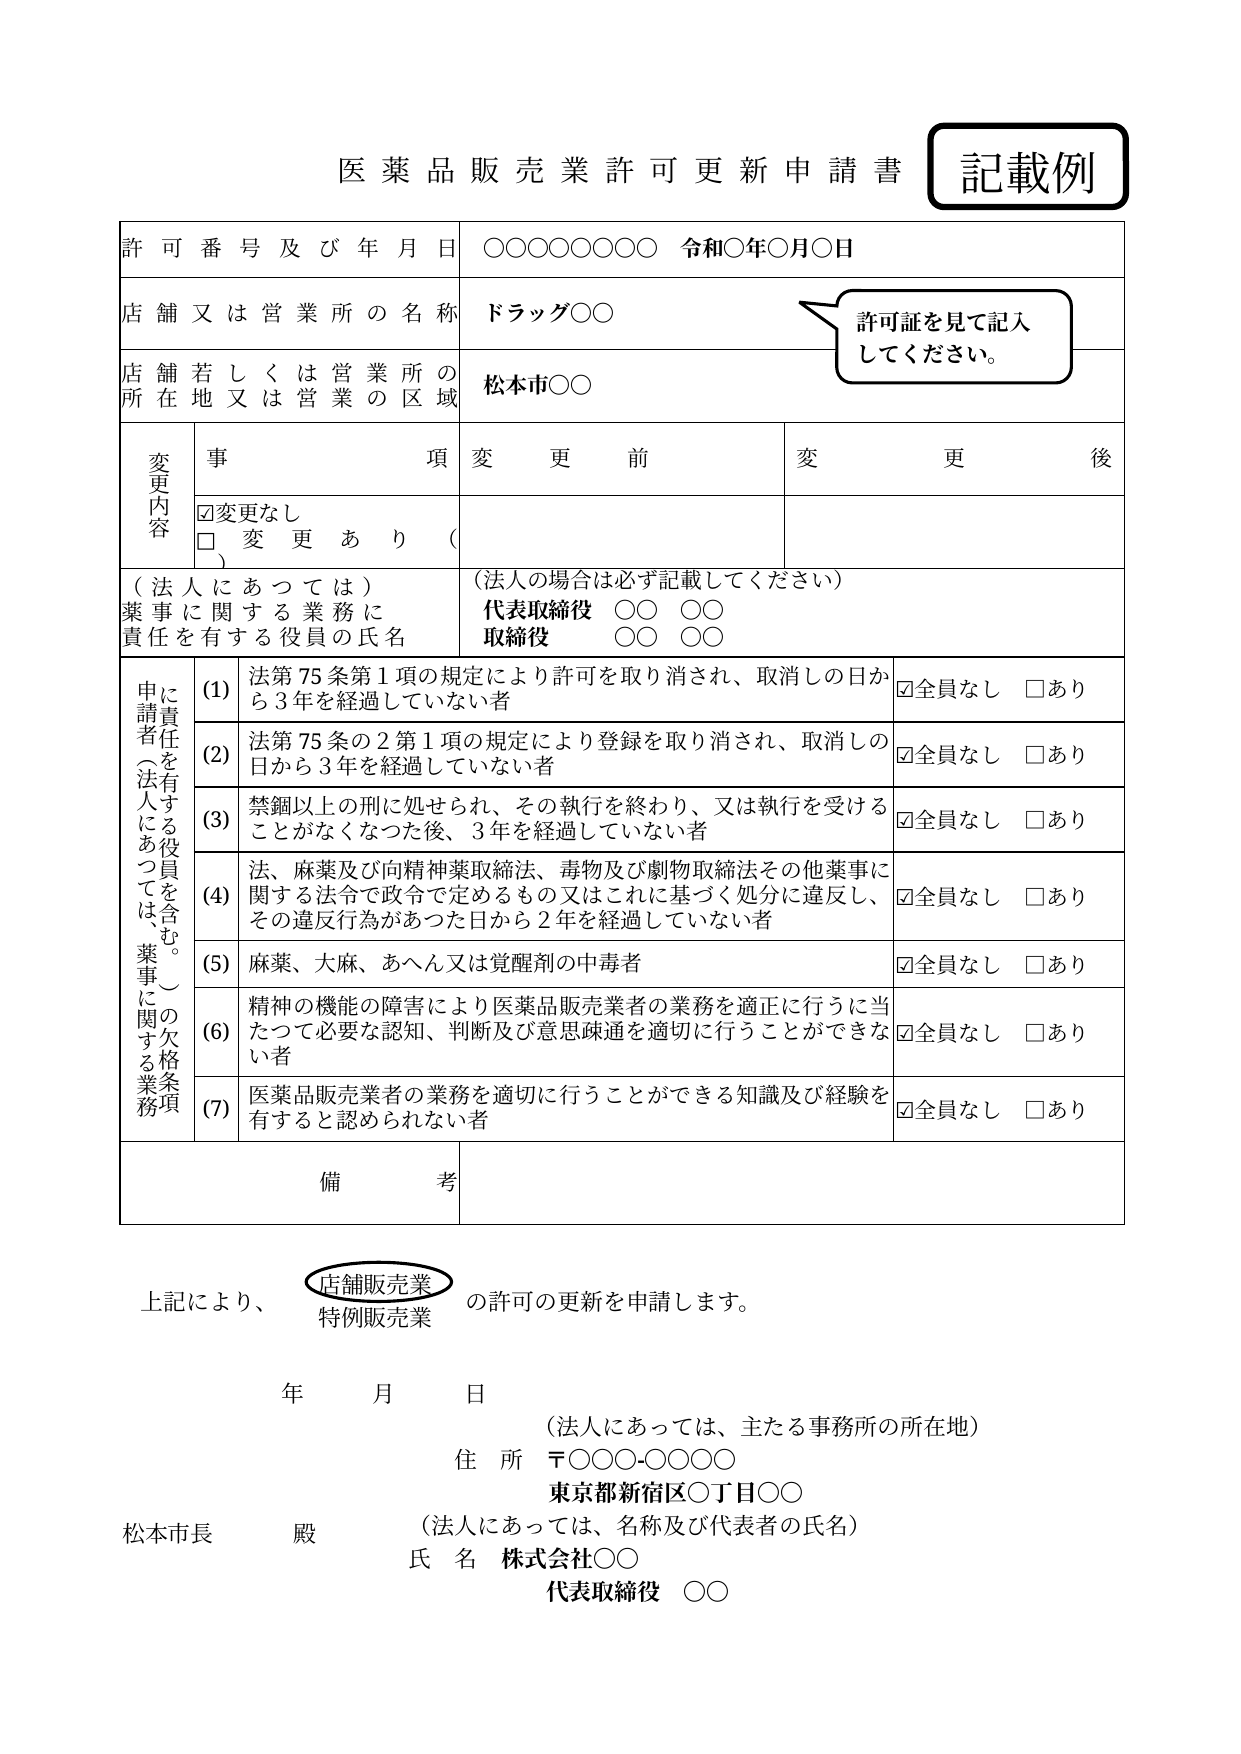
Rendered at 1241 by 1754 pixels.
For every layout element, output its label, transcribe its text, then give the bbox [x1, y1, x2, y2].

table_header 殿 [217, 1502, 393, 1563]
table_cell ☑変更なし □変更あり（ ） [195, 496, 459, 567]
table_cell 法、麻薬及び向精神薬取締法、毒物及び劇物取締法その他薬事に関する法令で政令で定めるもの又はこれに基づく処分に違反し、その違反行為があつた日から２年を経過していない者 [239, 853, 893, 940]
table_cell ドラッグ〇〇 [460, 278, 1124, 349]
table_cell に責任を有する役員を含む。）の欠格条項 申請者（法人にあつては、薬事に関する業務 [121, 658, 194, 1141]
table_cell 法第75条第１項の規定により許可を取り消され、取消しの日から３年を経過していない者 [239, 658, 893, 721]
table_cell 店舗又は営業所の名称 [121, 278, 459, 349]
table_cell [785, 496, 1124, 567]
table_header 松本市長 [118, 1502, 217, 1563]
table_cell 変更前 [460, 423, 784, 495]
table_cell 松本市〇〇 [460, 350, 1124, 422]
table_cell (6) [195, 988, 238, 1076]
table_cell (5) [195, 941, 238, 987]
table_cell （法人にあつては） 薬事に関する業務に 責任を有する役員の氏名 [121, 569, 459, 656]
table_cell 変更後 [785, 423, 1124, 495]
table_cell ☑全員なし □あり [894, 941, 1124, 987]
table_cell 備考 [121, 1142, 459, 1223]
table_header 許可番号及び年月日 [121, 222, 459, 277]
table_cell ☑全員なし □あり [894, 988, 1124, 1076]
table_cell (4) [195, 853, 238, 940]
table_header 〇〇〇〇〇〇〇〇 令和〇年〇月〇日 [460, 222, 1124, 277]
text 年 月 日 [118, 1376, 1122, 1409]
table_cell ☑全員なし □あり [894, 853, 1124, 940]
text 医薬品販売業許可更新申請書 [337, 148, 903, 189]
table_cell ☑全員なし □あり [894, 1077, 1124, 1141]
table_cell ☑全員なし □あり [894, 658, 1124, 721]
table_header 上記により、 [129, 1256, 307, 1345]
text 住 所 〒〇〇〇-〇〇〇〇 [454, 1442, 1122, 1475]
table_cell 麻薬、大麻、あへん又は覚醒剤の中毒者 [239, 941, 893, 987]
table_cell (1) [195, 658, 238, 721]
table_cell [460, 1142, 1124, 1223]
table_cell 事項 [195, 423, 459, 495]
table_header 店舗販売業 特例販売業 [307, 1283, 454, 1345]
table_cell [460, 496, 784, 567]
table_cell 法第75条の２第１項の規定により登録を取り消され、取消しの日から３年を経過していない者 [239, 723, 893, 786]
text 氏 名 株式会社〇〇 [118, 1541, 1122, 1574]
table_header 店舗販売業 特例販売業 [307, 1256, 454, 1281]
table_cell ☑全員なし □あり [894, 788, 1124, 851]
text 東京都新宿区〇丁目〇〇 [454, 1475, 1122, 1508]
text （法人にあっては、名称及び代表者の氏名） [393, 1508, 1122, 1541]
table_cell 精神の機能の障害により医薬品販売業者の業務を適正に行うに当たつて必要な認知、判断及び意思疎通を適切に行うことができない者 [239, 988, 893, 1076]
table_cell (3) [195, 788, 238, 851]
table_cell (2) [195, 723, 238, 786]
table_cell 店舗若しくは営業所の 所在地又は営業の区域 [121, 350, 459, 422]
table_header の許可の更新を申請します。 [454, 1256, 794, 1345]
text （法人にあっては、主たる事務所の所在地） [534, 1409, 1122, 1442]
table_header 店舗販売業 特例販売業 [308, 1264, 449, 1299]
table_cell 禁錮以上の刑に処せられ、その執行を終わり、又は執行を受けることがなくなつた後、３年を経過していない者 [239, 788, 893, 851]
table_cell 変更内容 [121, 423, 194, 567]
table_cell （法人の場合は必ず記載してください） 代表取締役 〇〇 〇〇 取締役 〇〇 〇〇 [460, 569, 1124, 656]
table_cell 医薬品販売業者の業務を適切に行うことができる知識及び経験を有すると認められない者 [239, 1077, 893, 1141]
text 代表取締役 〇〇 [454, 1574, 1122, 1607]
table_cell ☑全員なし □あり [894, 723, 1124, 786]
table_cell (7) [195, 1077, 238, 1141]
